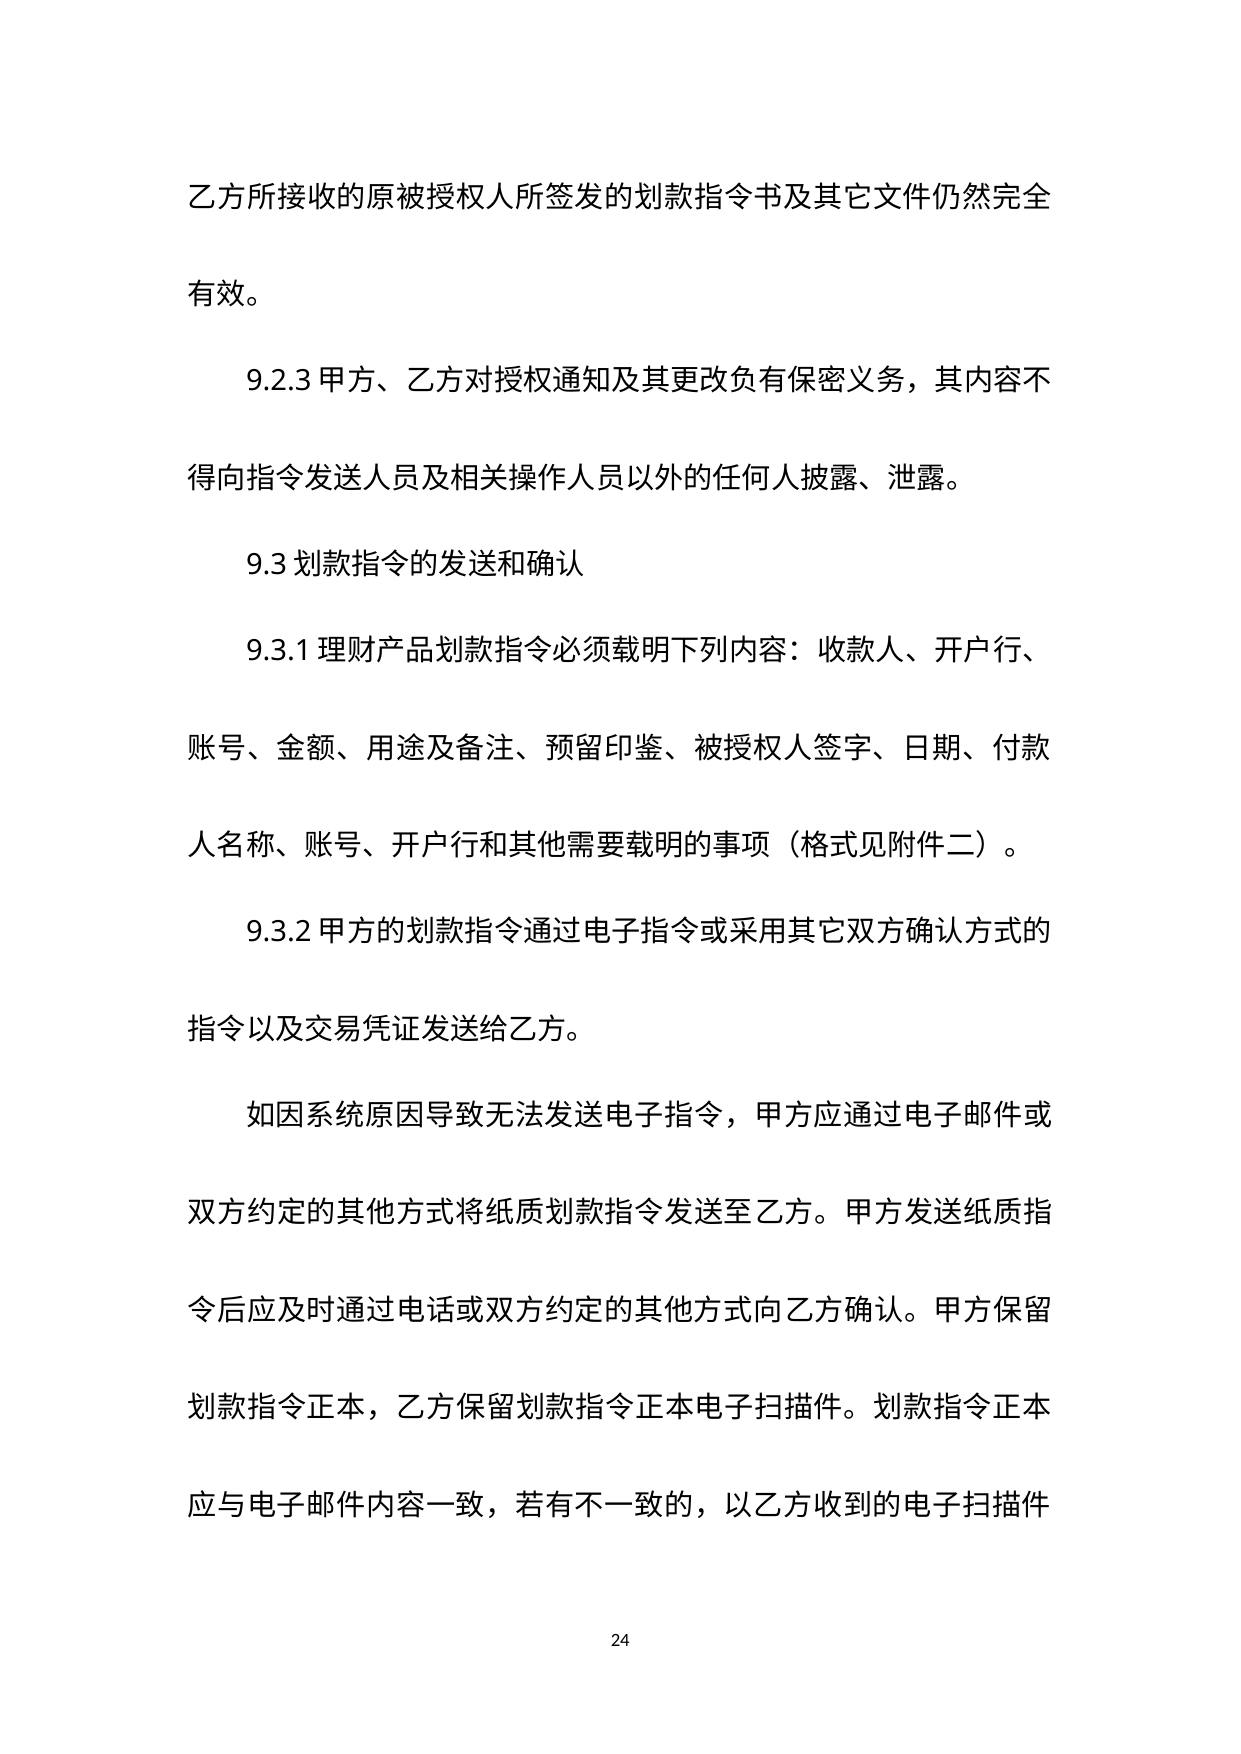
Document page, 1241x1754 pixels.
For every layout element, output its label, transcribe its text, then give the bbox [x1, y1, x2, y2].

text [187, 1080, 1053, 1535]
text 9.2.3甲方、乙方对授权通知及其更改负有保密义务，其内容不得向指令发送人员及相关操作人员以外的任何人披露、泄露。 [187, 346, 1053, 508]
text 9.3.1理财产品划款指令必须载明下列内容：收款人、开户行、账号、金额、用途及备注、预留印鉴、被授权人签字、日期、付款人名称、账号、开户行和其他需要载明的事项（格式见附件二）。 [187, 615, 1053, 875]
text 9.3划款指令的发送和确认 [187, 529, 1053, 594]
text 9.3.2甲方的划款指令通过电子指令或采用其它双方确认方式的指令以及交易凭证发送给乙方。 [187, 897, 1053, 1059]
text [187, 162, 1053, 324]
